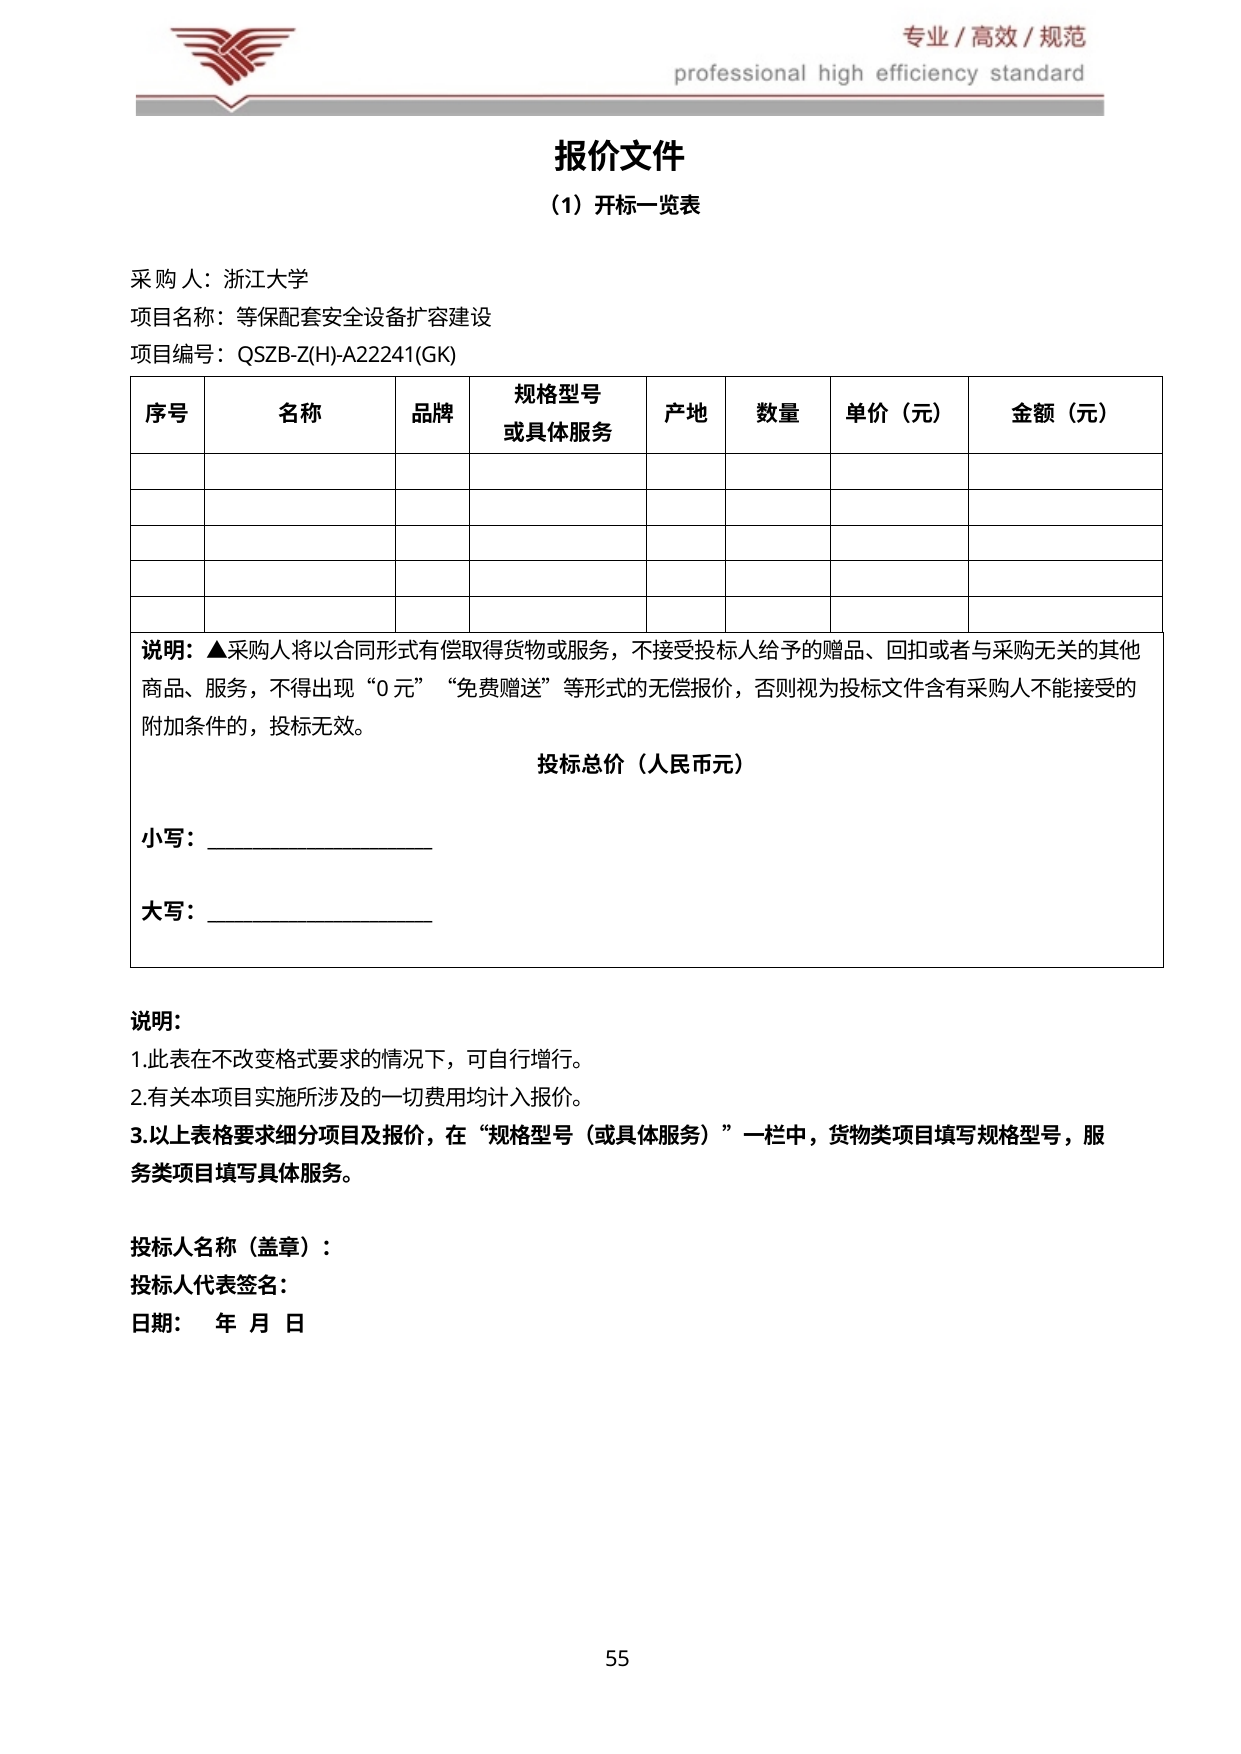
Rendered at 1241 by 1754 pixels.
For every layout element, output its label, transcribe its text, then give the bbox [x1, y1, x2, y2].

table_header 产地 [647, 377, 725, 453]
text 投标人代表签名： [130, 1268, 1110, 1299]
table_cell [396, 526, 469, 560]
table_cell [205, 561, 395, 596]
table_cell [131, 454, 204, 489]
text 报价文件 [130, 130, 1110, 178]
table_cell [396, 454, 469, 489]
table_header 金额（元） [969, 377, 1162, 453]
table_cell [396, 561, 469, 596]
text 采 购 人：浙江大学 [130, 262, 1110, 293]
table_cell [969, 597, 1162, 632]
text 投标人名称（盖章）： [130, 1230, 1110, 1262]
table_cell [969, 526, 1162, 560]
text 日期： 年 月 日 [130, 1306, 1110, 1337]
text （1）开标一览表 [130, 188, 1110, 219]
table_cell [831, 597, 968, 632]
table_cell [969, 561, 1162, 596]
table_cell [470, 490, 646, 524]
table_cell [726, 490, 830, 524]
table_cell [131, 490, 204, 524]
table_cell [205, 526, 395, 560]
table_header 数量 [726, 377, 830, 453]
table_header 单价（元） [831, 377, 968, 453]
table_cell [726, 597, 830, 632]
table_cell [969, 454, 1162, 489]
table_cell [726, 561, 830, 596]
table_cell [470, 561, 646, 596]
table_cell [205, 454, 395, 489]
table_header 名称 [205, 377, 395, 453]
text 1.此表在不改变格式要求的情况下，可自行增行。 [130, 1042, 1110, 1074]
table_cell [647, 561, 725, 596]
table_header 序号 [131, 377, 204, 453]
table_cell [726, 526, 830, 560]
table_cell [831, 454, 968, 489]
table_cell 说明：▲采购人将以合同形式有偿取得货物或服务，不接受投标人给予的赠品、回扣或者与采购无关的其他商品、服务，不得出现“0元”“免费赠送”等形式的无偿报价，否则视为投标文件含有采购人不能接受的附加条件的，投标无效。 投标总价（人民币元） 小写：_________________________ 大写：_________________________ [131, 633, 1163, 967]
table_cell [470, 526, 646, 560]
text 项目编号：QSZB-Z(H)-A22241(GK) [130, 337, 1110, 369]
table_cell [969, 490, 1162, 524]
text 说明： [130, 1004, 1110, 1036]
table_cell [647, 490, 725, 524]
table_cell [831, 561, 968, 596]
text 3.以上表格要求细分项目及报价，在“规格型号（或具体服务）”一栏中，货物类项目填写规格型号，服务类项目填写具体服务。 [130, 1118, 1110, 1188]
table_cell [131, 526, 204, 560]
table_cell [396, 597, 469, 632]
picture [135, 3, 1105, 116]
table_cell [726, 454, 830, 489]
table_cell [396, 490, 469, 524]
table_header 规格型号 或具体服务 [470, 377, 646, 453]
table_cell [205, 597, 395, 632]
table_cell [647, 597, 725, 632]
table_cell [647, 526, 725, 560]
table_cell [831, 490, 968, 524]
table_cell [647, 454, 725, 489]
table_cell [470, 454, 646, 489]
text 项目名称：等保配套安全设备扩容建设 [130, 299, 1110, 331]
table_cell [205, 490, 395, 524]
text 2.有关本项目实施所涉及的一切费用均计入报价。 [130, 1080, 1110, 1112]
table_cell [470, 597, 646, 632]
table_cell [131, 561, 204, 596]
table_cell [131, 597, 204, 632]
table_cell [831, 526, 968, 560]
table_header 品牌 [396, 377, 469, 453]
